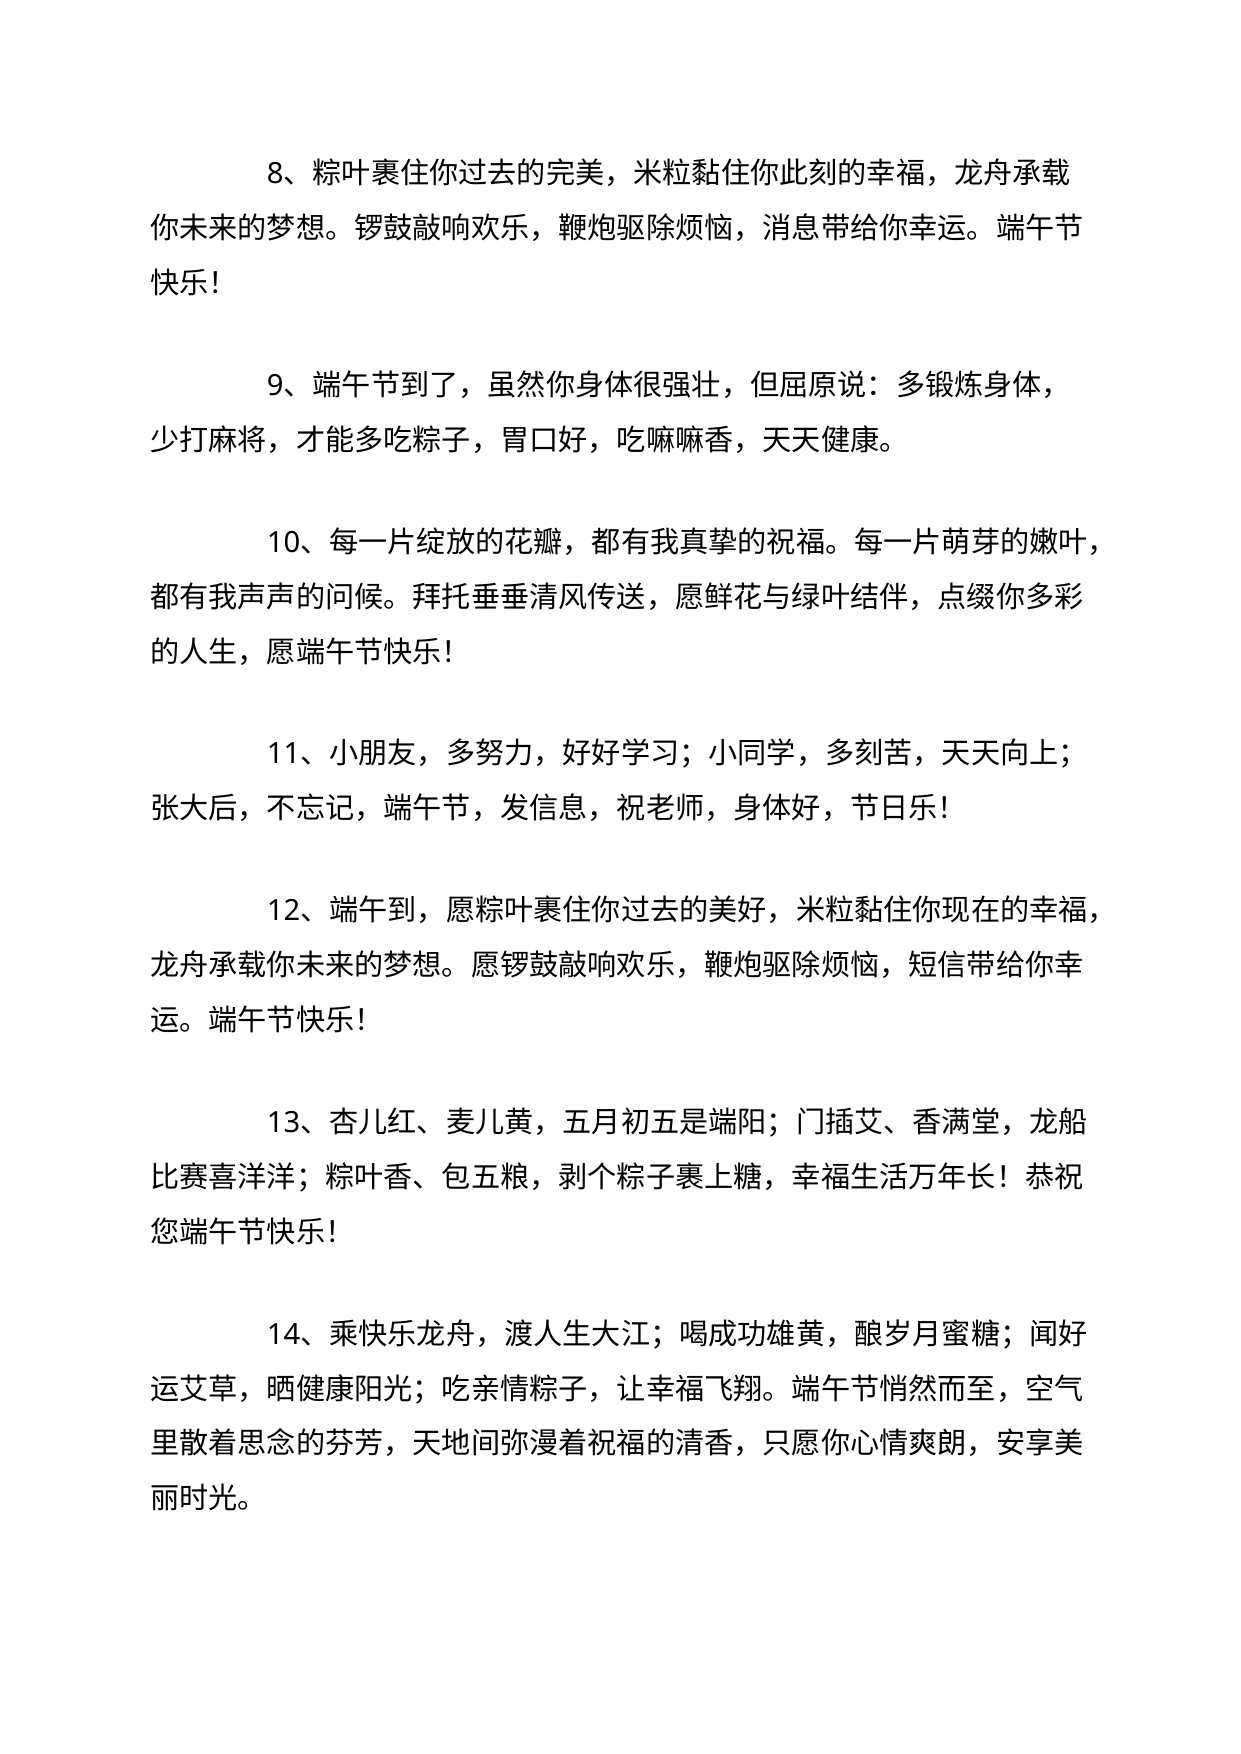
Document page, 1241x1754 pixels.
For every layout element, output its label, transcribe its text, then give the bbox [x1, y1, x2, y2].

text 13、杏儿红、麦儿黄，五月初五是端阳；门插艾、香满堂，龙船比赛喜洋洋；粽叶香、包五粮，剥个粽子裹上糖，幸福生活万年长！恭祝您端午节快乐！ [150, 1098, 1090, 1251]
text 11、小朋友，多努力，好好学习；小同学，多刻苦，天天向上；张大后，不忘记，端午节，发信息，祝老师，身体好，节日乐！ [150, 730, 1090, 827]
text 8、粽叶裹住你过去的完美，米粒黏住你此刻的幸福，龙舟承载你未来的梦想。锣鼓敲响欢乐，鞭炮驱除烦恼，消息带给你幸运。端午节快乐！ [150, 150, 1090, 302]
text 9、端午节到了，虽然你身体很强壮，但屈原说：多锻炼身体，少打麻将，才能多吃粽子，胃口好，吃嘛嘛香，天天健康。 [150, 362, 1090, 459]
text 10、每一片绽放的花瓣，都有我真挚的祝福。每一片萌芽的嫩叶，都有我声声的问候。拜托垂垂清风传送，愿鲜花与绿叶结伴，点缀你多彩的人生，愿端午节快乐！ [150, 518, 1090, 671]
text 12、端午到，愿粽叶裹住你过去的美好，米粒黏住你现在的幸福，龙舟承载你未来的梦想。愿锣鼓敲响欢乐，鞭炮驱除烦恼，短信带给你幸运。端午节快乐！ [150, 887, 1090, 1039]
text 14、乘快乐龙舟，渡人生大江；喝成功雄黄，酿岁月蜜糖；闻好运艾草，晒健康阳光；吃亲情粽子，让幸福飞翔。端午节悄然而至，空气里散着思念的芬芳，天地间弥漫着祝福的清香，只愿你心情爽朗，安享美丽时光。 [150, 1310, 1090, 1517]
